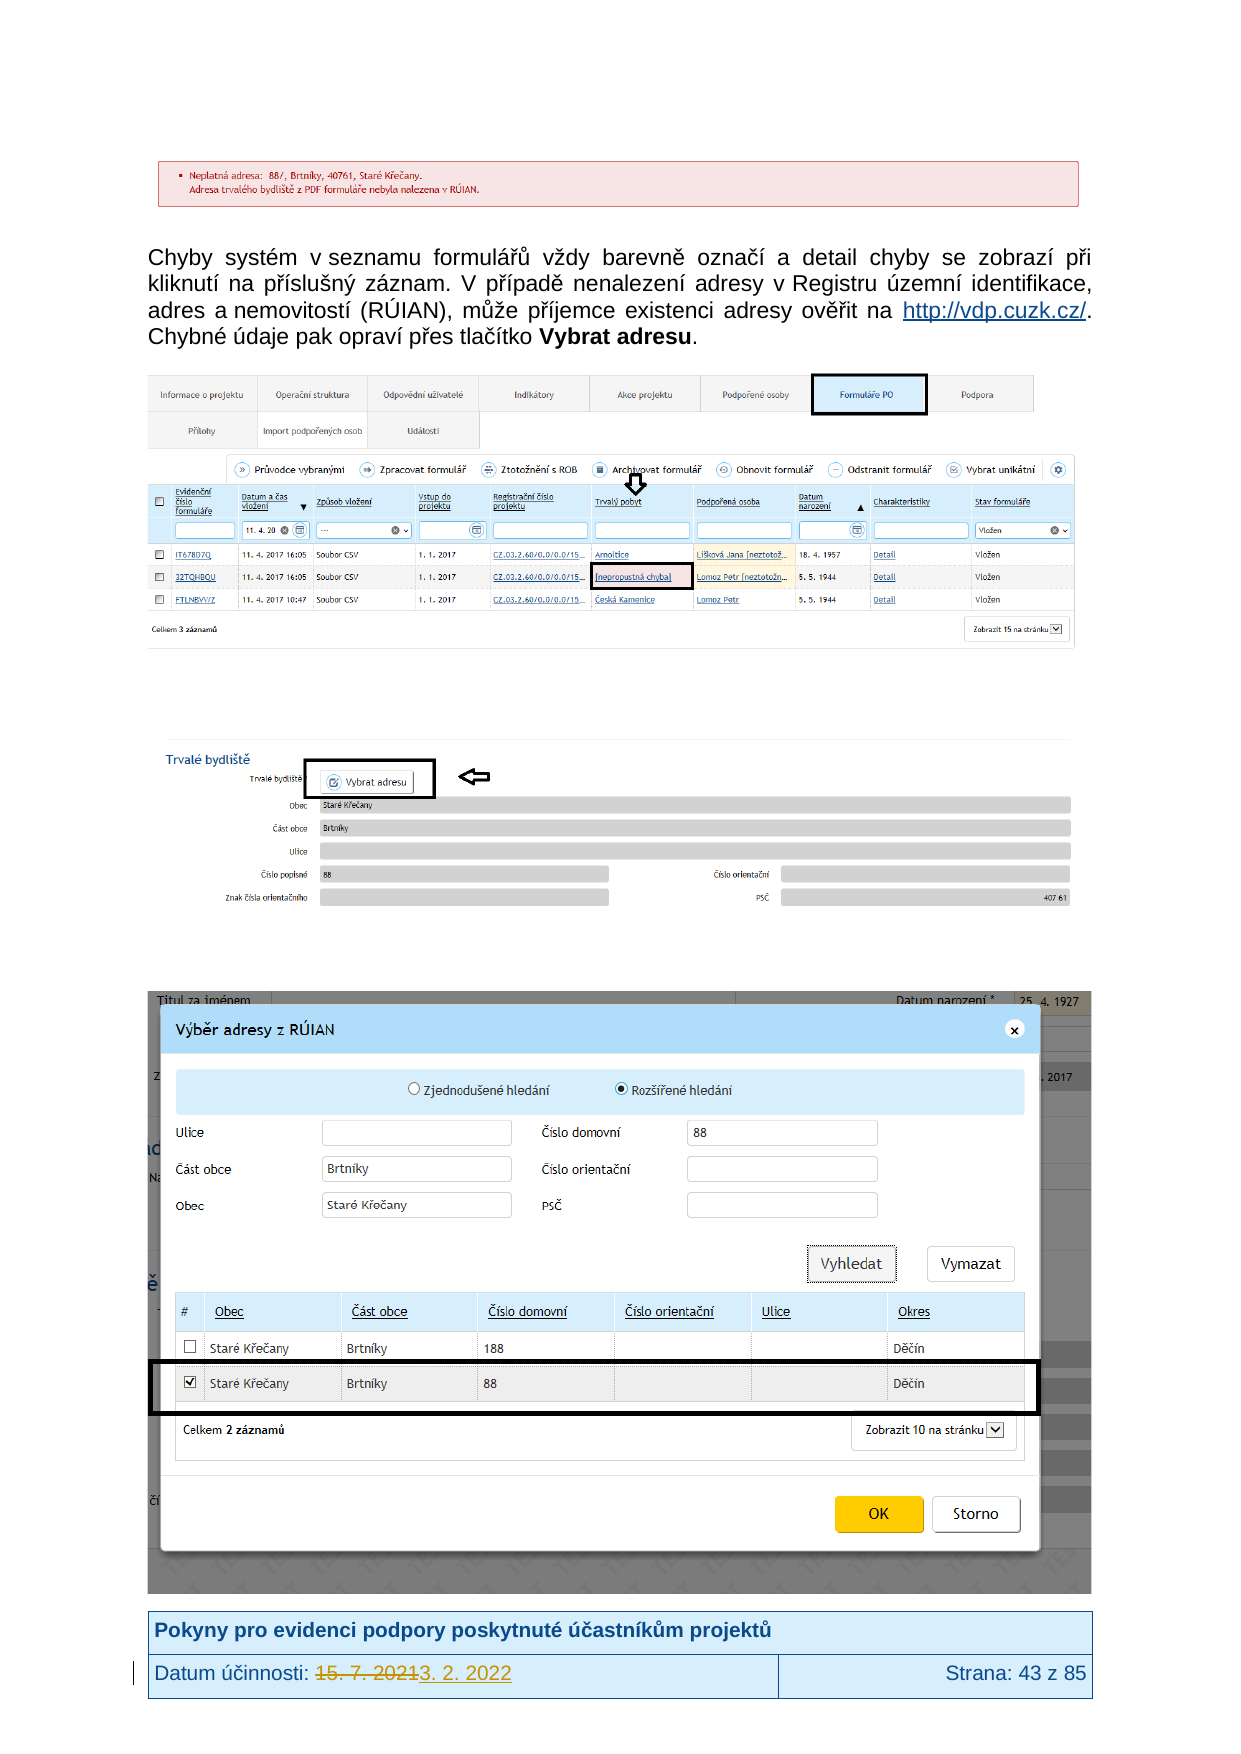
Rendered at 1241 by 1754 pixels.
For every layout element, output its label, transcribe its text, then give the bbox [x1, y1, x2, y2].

text Chyby systém v seznamu formulářů vždy barevně označí a detail chyby se zobrazí při kliknutí na příslušný záznam. V případě nenalezení adresy v Registru územní identifikace, adres a nemovitostí (RÚIAN), může příjemce existenci adresy ověřit na http://vdp.cuzk.cz/. Chybné údaje pak opraví přes tlačítko Vybrat adresu. [148, 244, 1092, 349]
picture [147, 372, 1092, 655]
picture [147, 991, 1092, 1594]
picture [147, 727, 1076, 920]
picture [147, 147, 1093, 221]
